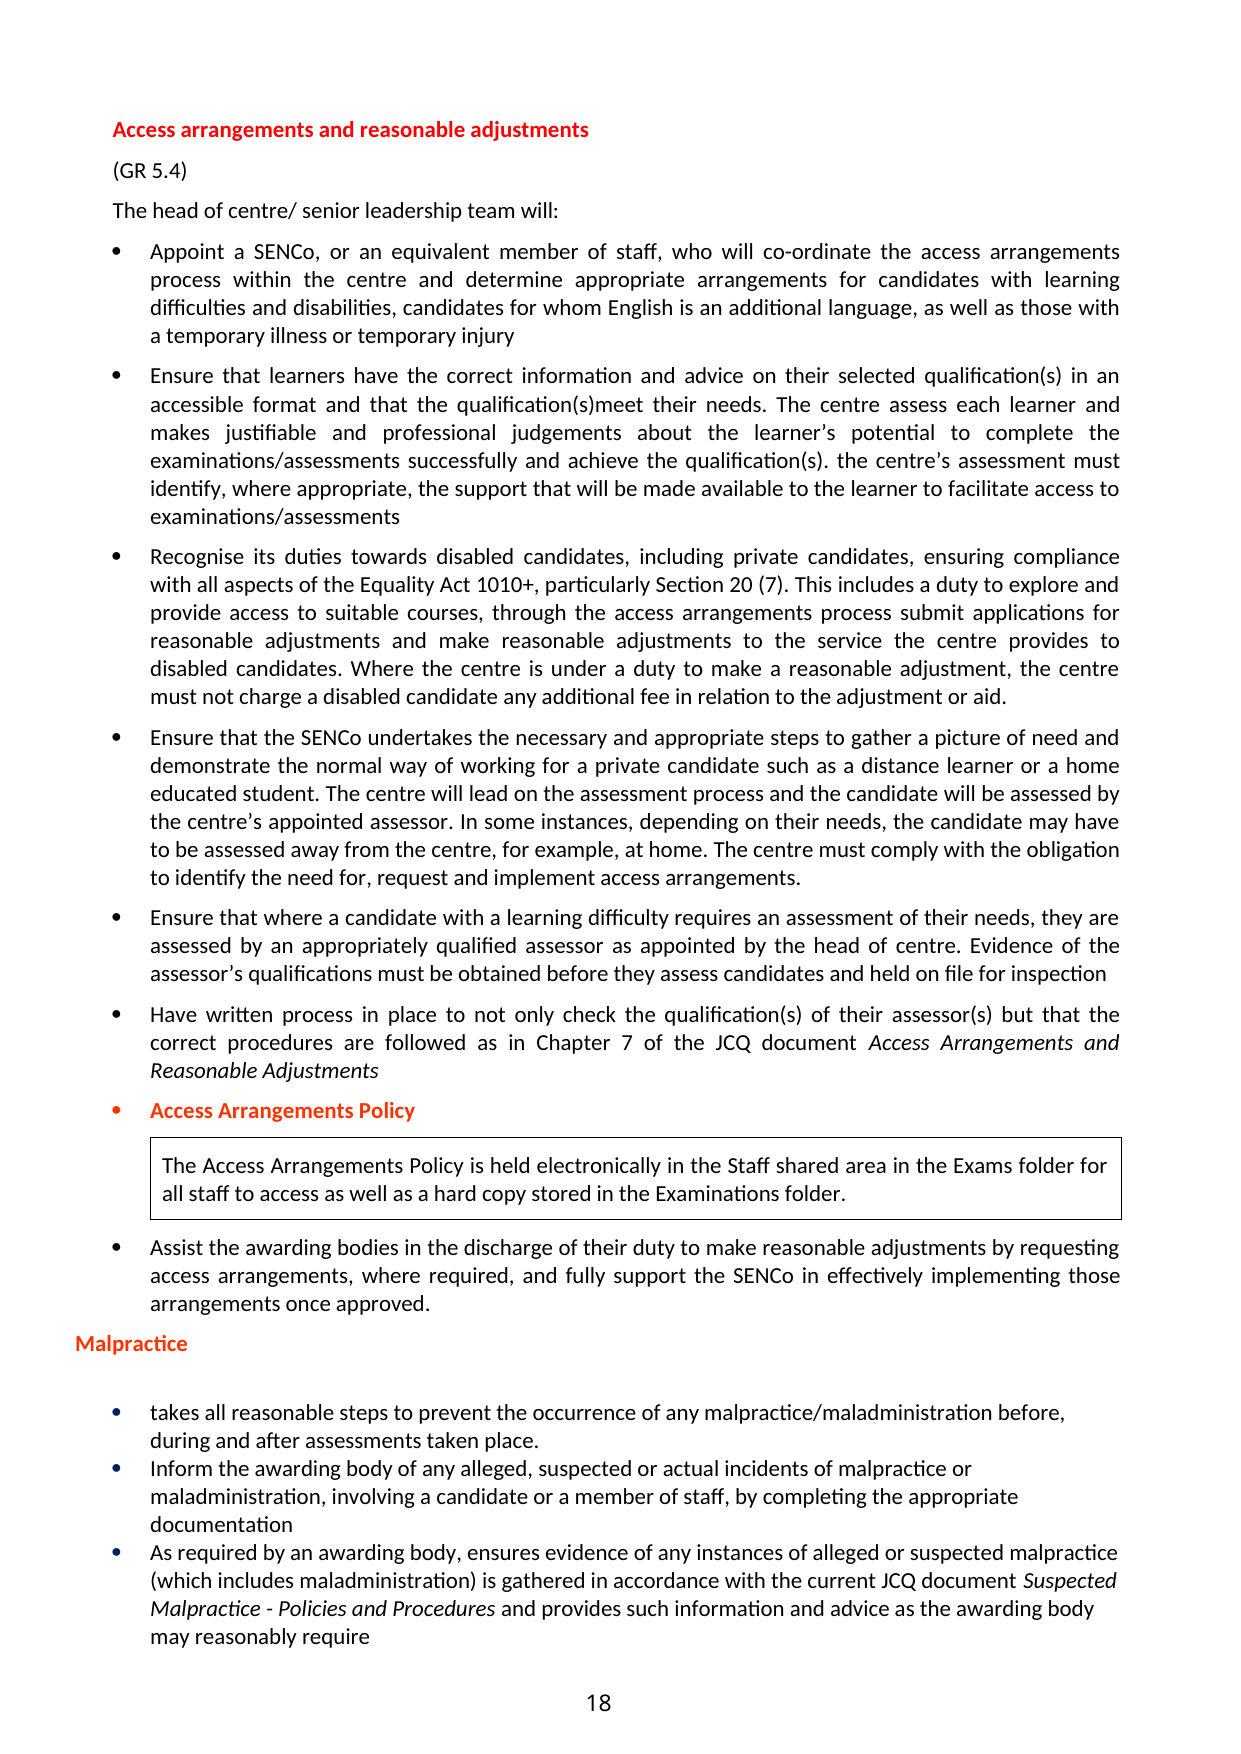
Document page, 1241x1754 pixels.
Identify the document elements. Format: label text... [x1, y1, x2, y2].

subtitle (GR 5.4) [112, 156, 1122, 184]
subtitle Malpractice [75, 1329, 1122, 1357]
subtitle Ensure that where a candidate with a learning difficulty requires an assessment of their needs, they are assessed by an appropriately qualified assessor as appointed by the head of centre. Evidence of the assessor’s qualifications must be obtained before they assess candidates and held on file for inspection [112, 903, 1122, 988]
subtitle Access arrangements and reasonable adjustments [112, 116, 1122, 143]
subtitle Ensure that the SENCo undertakes the necessary and appropriate steps to gather a picture of need and demonstrate the normal way of working for a private candidate such as a distance learner or a home educated student. The centre will lead on the assessment process and the candidate will be assessed by the centre’s appointed assessor. In some instances, depending on their needs, the candidate may have to be assessed away from the centre, for example, at home. The centre must comply with the obligation to identify the need for, request and implement access arrangements. [112, 723, 1122, 891]
subtitle Access Arrangements Policy [112, 1097, 1122, 1125]
subtitle Ensure that learners have the correct information and advice on their selected qualification(s) in an accessible format and that the qualification(s)meet their needs. The centre assess each learner and makes justifiable and professional judgements about the learner’s potential to complete the examinations/assessments successfully and achieve the qualification(s). the centre’s assessment must identify, where appropriate, the support that will be made available to the learner to facilitate access to examinations/assessments [112, 362, 1122, 530]
list takes all reasonable steps to prevent the occurrence of any malpractice/maladministration before, during and after assessments taken place. [112, 1398, 1122, 1454]
subtitle Recognise its duties towards disabled candidates, including private candidates, ensuring compliance with all aspects of the Equality Act 1010+, particularly Section 20 (7). This includes a duty to explore and provide access to suitable courses, through the access arrangements process submit applications for reasonable adjustments and make reasonable adjustments to the service the centre provides to disabled candidates. Where the centre is under a duty to make a reasonable adjustment, the centre must not charge a disabled candidate any additional fee in relation to the adjustment or aid. [112, 542, 1122, 710]
table_header The Access Arrangements Policy is held electronically in the Staff shared area in the Exams folder for all staff to access as well as a hard copy stored in the Examinations folder. [151, 1138, 1121, 1219]
subtitle Assist the awarding bodies in the discharge of their duty to make reasonable adjustments by requesting access arrangements, where required, and fully support the SENCo in effectively implementing those arrangements once approved. [112, 1233, 1122, 1317]
list As required by an awarding body, ensures evidence of any instances of alleged or suspected malpractice (which includes maladministration) is gathered in accordance with the current JCQ document Suspected Malpractice - Policies and Procedures and provides such information and advice as the awarding body may reasonably require [112, 1538, 1122, 1650]
subtitle Appoint a SENCo, or an equivalent member of staff, who will co-ordinate the access arrangements process within the centre and determine appropriate arrangements for candidates with learning difficulties and disabilities, candidates for whom English is an additional language, as well as those with a temporary illness or temporary injury [112, 237, 1122, 349]
subtitle The head of centre/ senior leadership team will: [112, 197, 1122, 224]
subtitle Have written process in place to not only check the qualification(s) of their assessor(s) but that the correct procedures are followed as in Chapter 7 of the JCQ document Access Arrangements and Reasonable Adjustments [112, 1000, 1122, 1084]
list Inform the awarding body of any alleged, suspected or actual incidents of malpractice or maladministration, involving a candidate or a member of staff, by completing the appropriate documentation [112, 1454, 1122, 1538]
